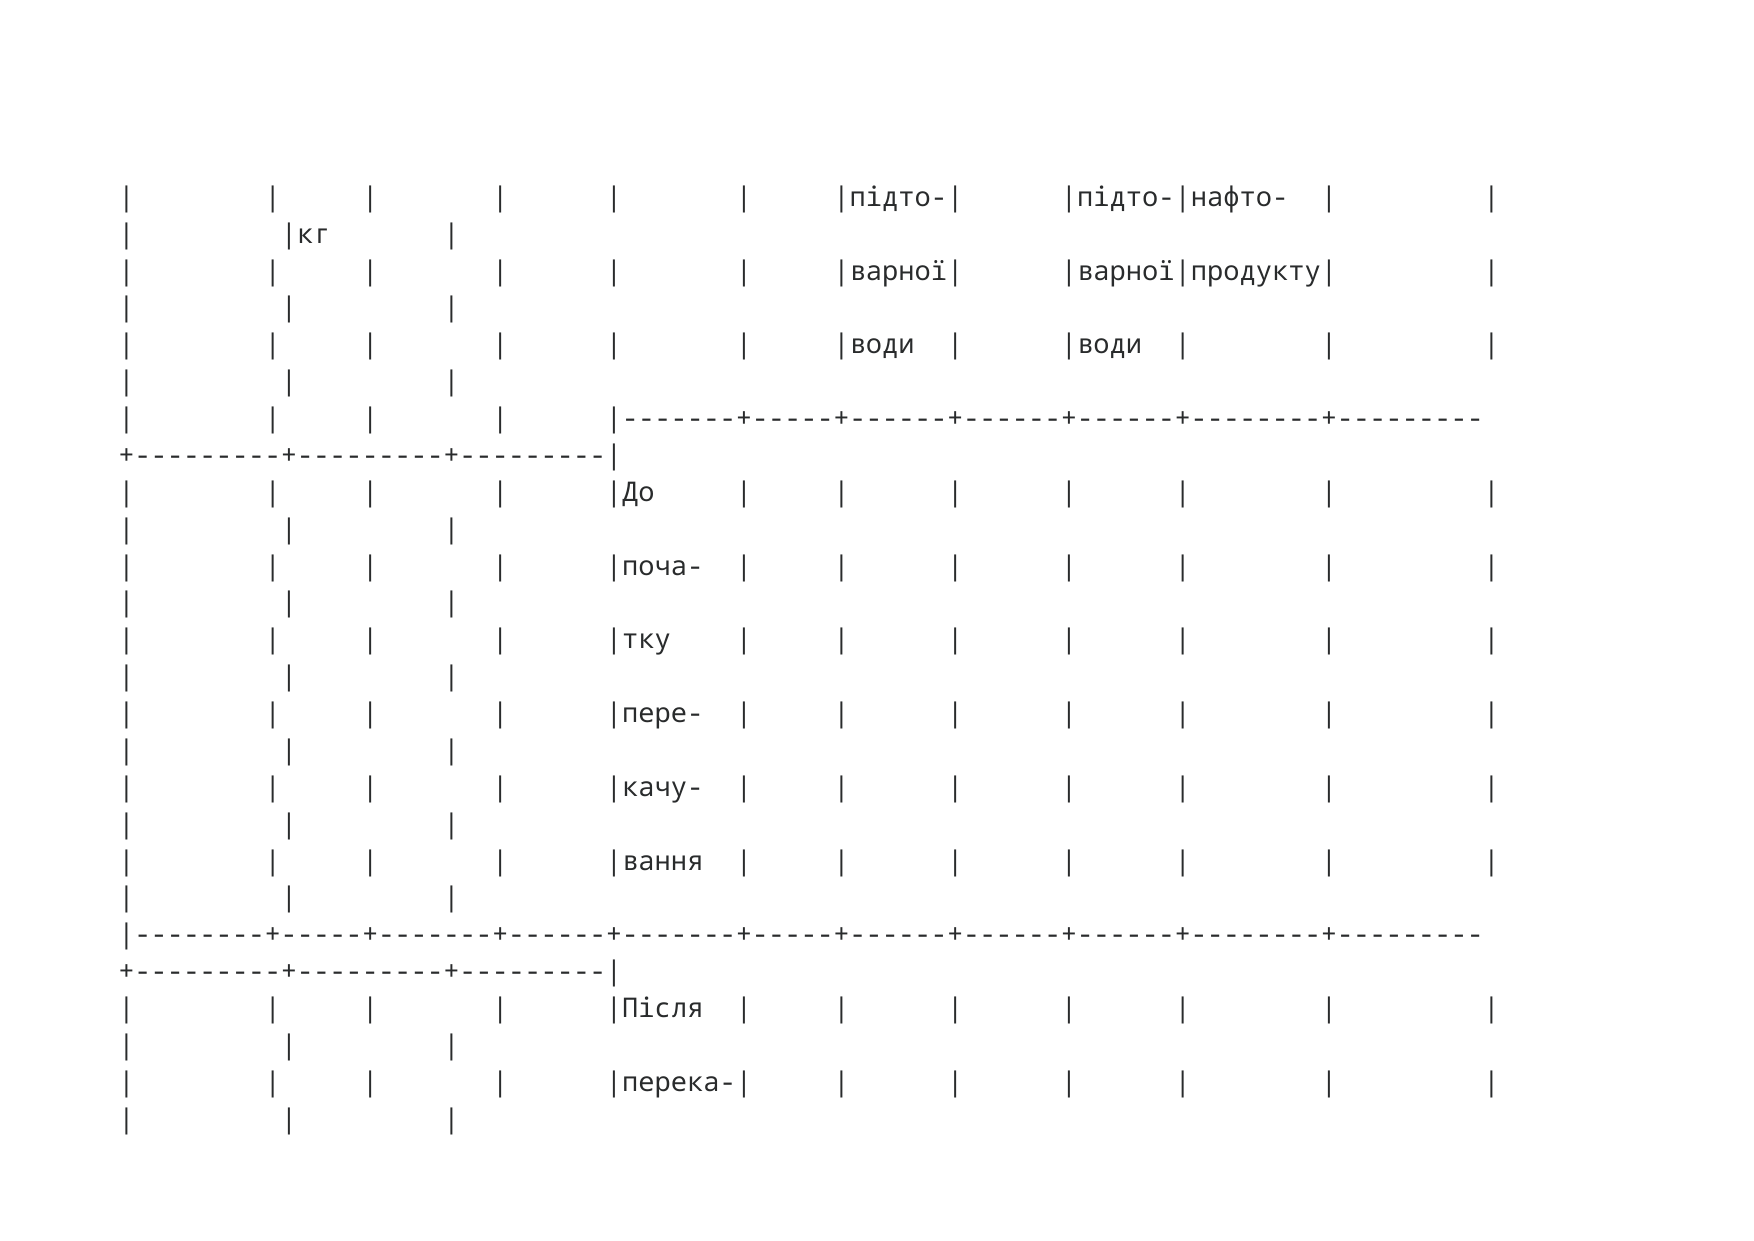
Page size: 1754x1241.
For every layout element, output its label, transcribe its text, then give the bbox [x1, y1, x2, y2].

text | | | | |До | | | | | | | | | | [118, 472, 1636, 546]
text | | | | |пере- | | | | | | | | | | [118, 693, 1636, 767]
text | | | | |качу- | | | | | | | | | | [118, 767, 1636, 841]
text | | | | | | |підто-| |підто-|нафто- | | | |кг | [118, 177, 1636, 251]
text | | | | |-------+-----+------+------+------+--------+---------+---------+---------+---------| [118, 398, 1636, 472]
text | | | | |перека-| | | | | | | | | | [118, 1062, 1636, 1136]
text | | | | |Після | | | | | | | | | | [118, 988, 1636, 1062]
text | | | | |поча- | | | | | | | | | | [118, 546, 1636, 620]
text | | | | |тку | | | | | | | | | | [118, 620, 1636, 693]
text | | | | | | |варної| |варної|продукту| | | | | [118, 251, 1636, 325]
text |--------+-----+-------+------+-------+-----+------+------+------+--------+---------+---------+---------+---------| [118, 915, 1636, 988]
text | | | | |вання | | | | | | | | | | [118, 841, 1636, 915]
text | | | | | | |води | |води | | | | | | [118, 325, 1636, 398]
